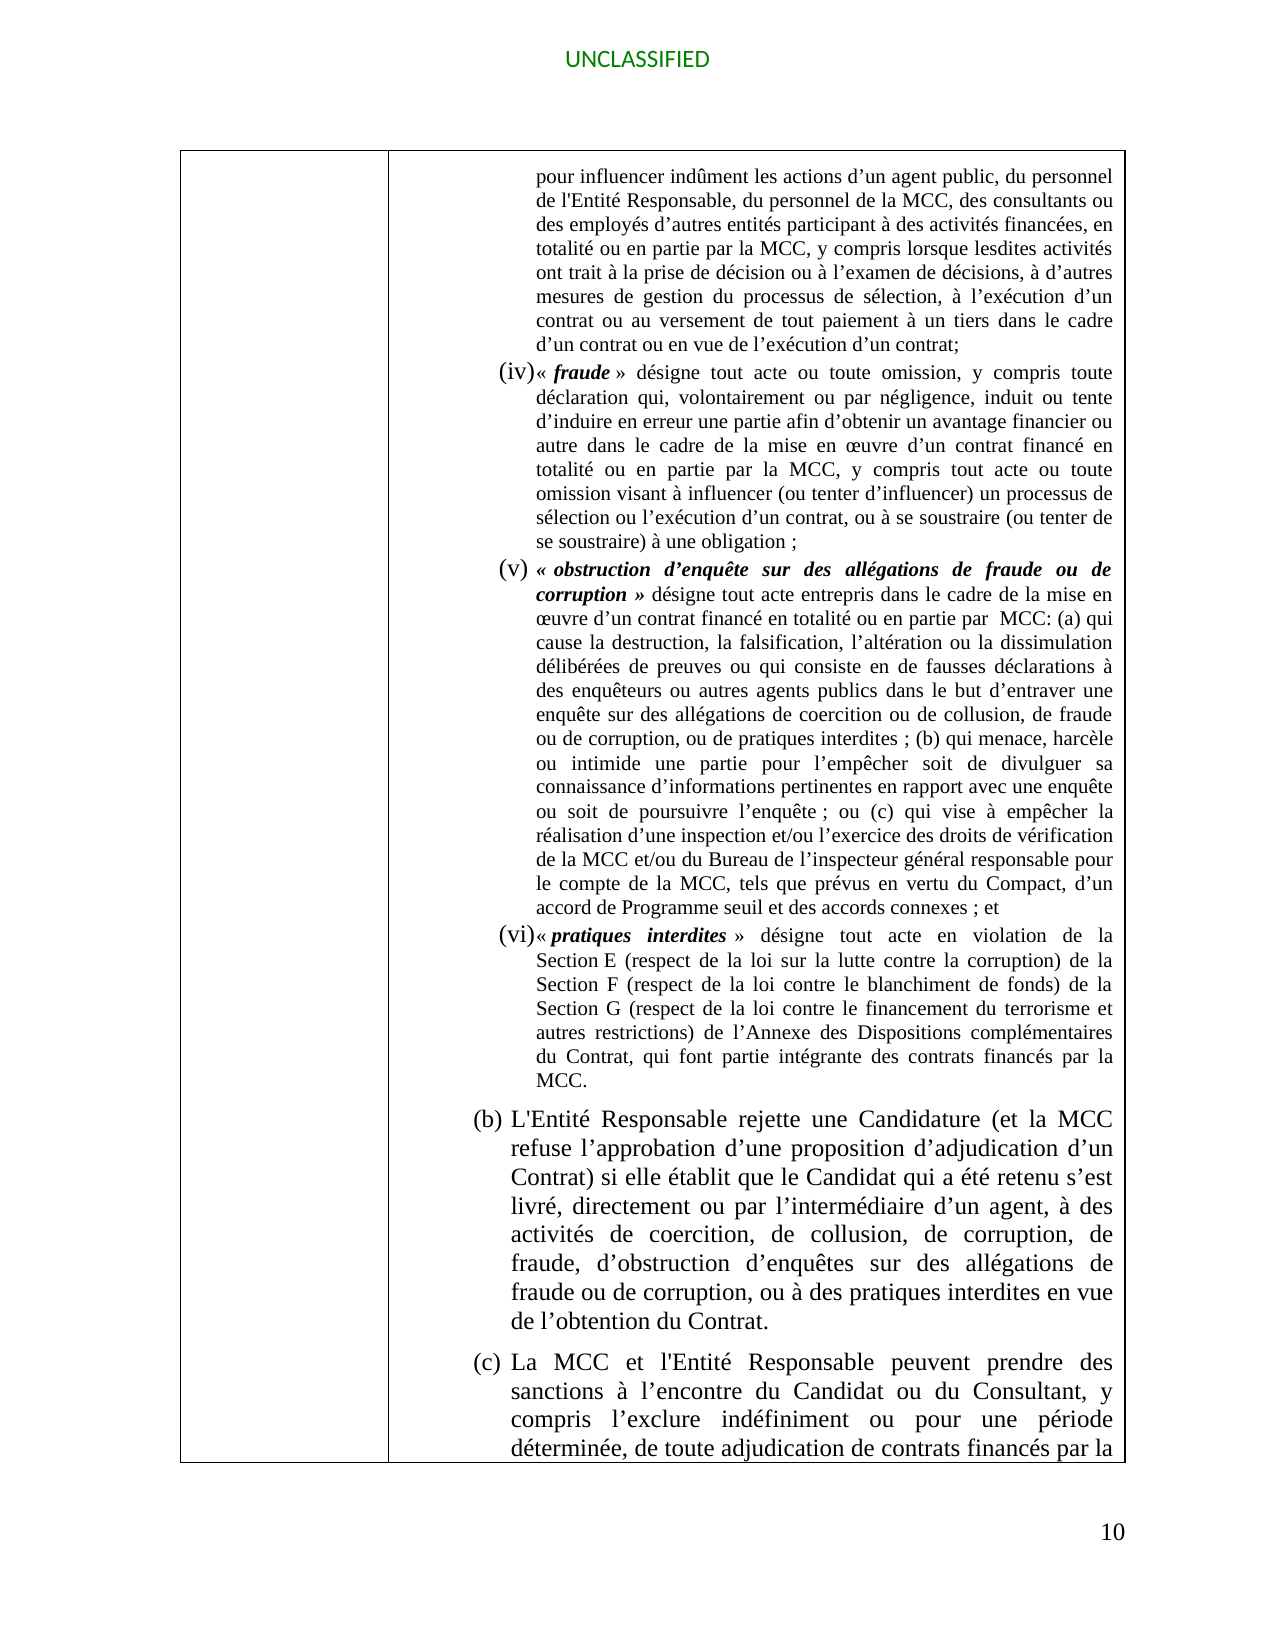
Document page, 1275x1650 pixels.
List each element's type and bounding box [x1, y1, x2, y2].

table_cell [181, 151, 388, 1462]
table_cell [389, 151, 1124, 1462]
